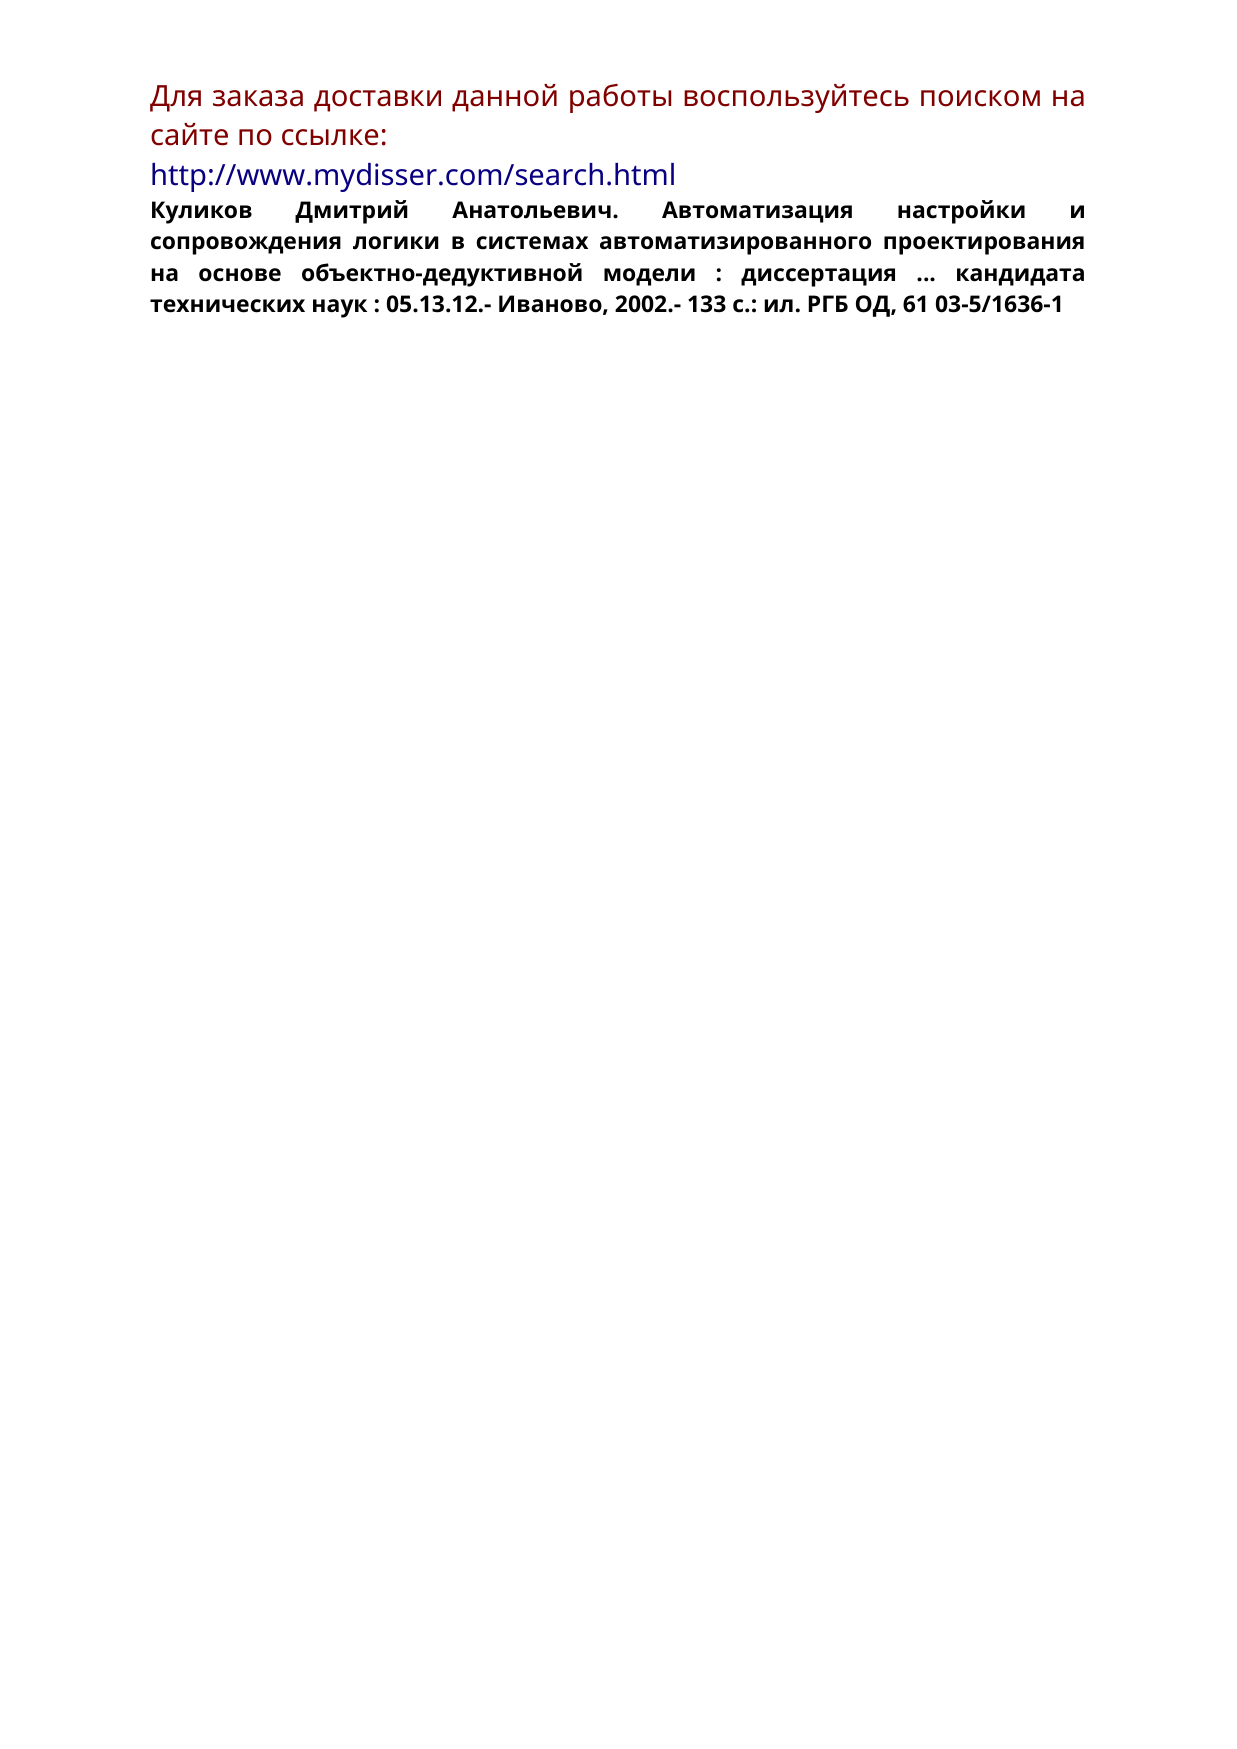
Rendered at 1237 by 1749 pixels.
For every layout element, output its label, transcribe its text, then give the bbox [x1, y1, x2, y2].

text Куликов Дмитрий Анатольевич. Автоматизация настройки и сопровождения логики в системах автоматизированного проектирования на основе объектно-дедуктивной модели : диссертация ... кандидата технических наук : 05.13.12.- Иваново, 2002.- 133 с.: ил. РГБ ОД, 61 03-5/1636-1 [150, 194, 1086, 319]
